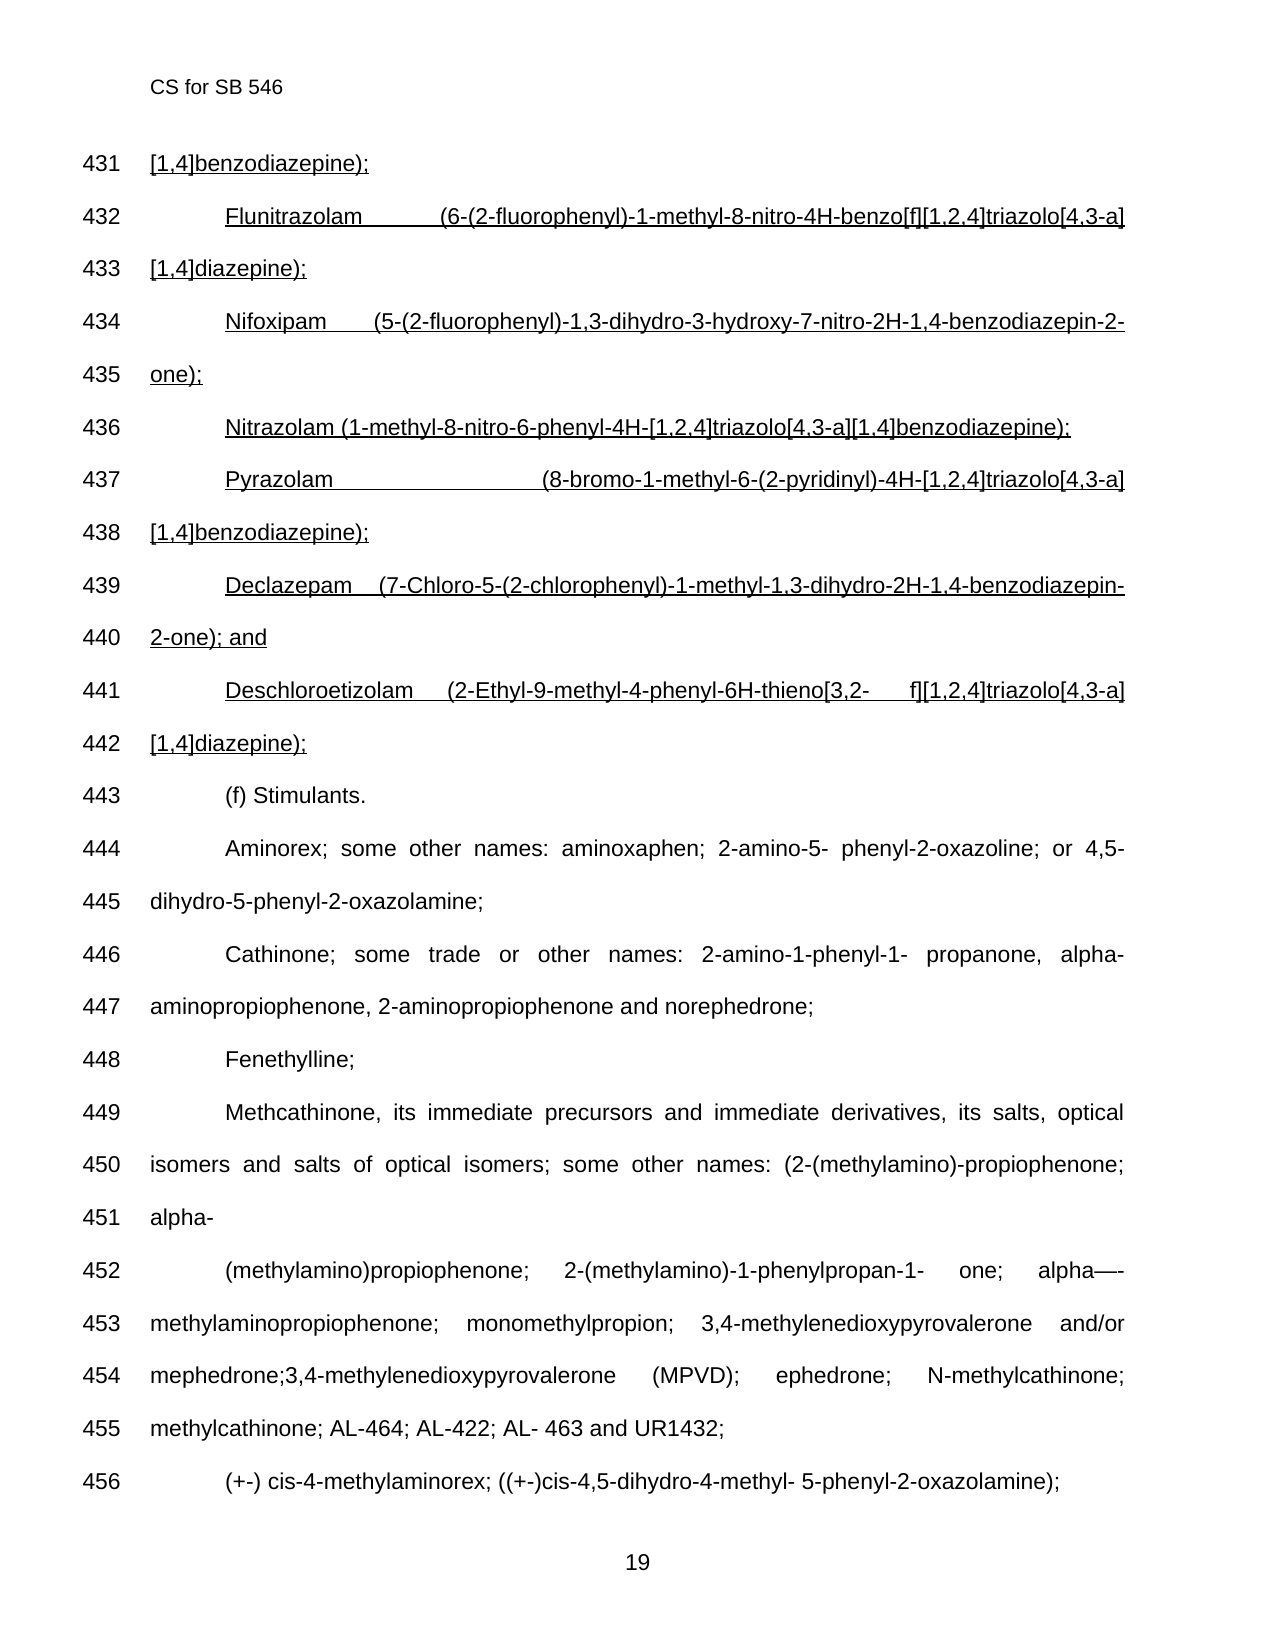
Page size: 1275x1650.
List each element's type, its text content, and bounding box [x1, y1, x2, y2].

text Cathinone; some trade or other names: 2-amino-1-phenyl-1- propanone, alpha-aminopropiophenone, 2-aminopropiophenone and norephedrone; [150, 941, 1125, 1020]
text Methcathinone, its immediate precursors and immediate derivatives, its salts, optical isomers and salts of optical isomers; some other names: (2-(methylamino)-propiophenone; alpha- [150, 1099, 1125, 1231]
text (methylamino)propiophenone; 2-(methylamino)-1-phenylpropan-1- one; alpha—-methylaminopropiophenone; monomethylpropion; 3,4-methylenedioxypyrovalerone and/or mephedrone;3,4-methylenedioxypyrovalerone (MPVD); ephedrone; N-methylcathinone; methylcathinone; AL-464; AL-422; AL- 463 and UR1432; [150, 1257, 1125, 1441]
text Nitrazolam (1-methyl-8-nitro-6-phenyl-4H-[1,2,4]triazolo[4,3-a][1,4]benzodiazepine); [150, 413, 1125, 440]
text Nifoxipam (5-(2-fluorophenyl)-1,3-dihydro-3-hydroxy-7-nitro-2H-1,4-benzodiazepin-2-one); [150, 308, 1125, 387]
text Fenethylline; [150, 1046, 1125, 1072]
text Aminorex; some other names: aminoxaphen; 2-amino-5- phenyl-2-oxazoline; or 4,5-dihydro-5-phenyl-2-oxazolamine; [150, 835, 1125, 914]
text Deschloroetizolam (2-Ethyl-9-methyl-4-phenyl-6H-thieno[3,2- f][1,2,4]triazolo[4,3-a][1,4]diazepine); [150, 677, 1125, 756]
text Declazepam (7-Chloro-5-(2-chlorophenyl)-1-methyl-1,3-dihydro-2H-1,4-benzodiazepin-2-one); and [150, 572, 1125, 651]
text (f) Stimulants. [150, 782, 1125, 809]
text Pyrazolam (8-bromo-1-methyl-6-(2-pyridinyl)-4H-[1,2,4]triazolo[4,3-a][1,4]benzodiazepine); [150, 466, 1125, 545]
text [150, 150, 1125, 176]
text Flunitrazolam (6-(2-fluorophenyl)-1-methyl-8-nitro-4H-benzo[f][1,2,4]triazolo[4,3-a][1,4]diazepine); [150, 203, 1125, 282]
text (+-) cis-4-methylaminorex; ((+-)cis-4,5-dihydro-4-methyl- 5-phenyl-2-oxazolamine); [150, 1468, 1125, 1494]
